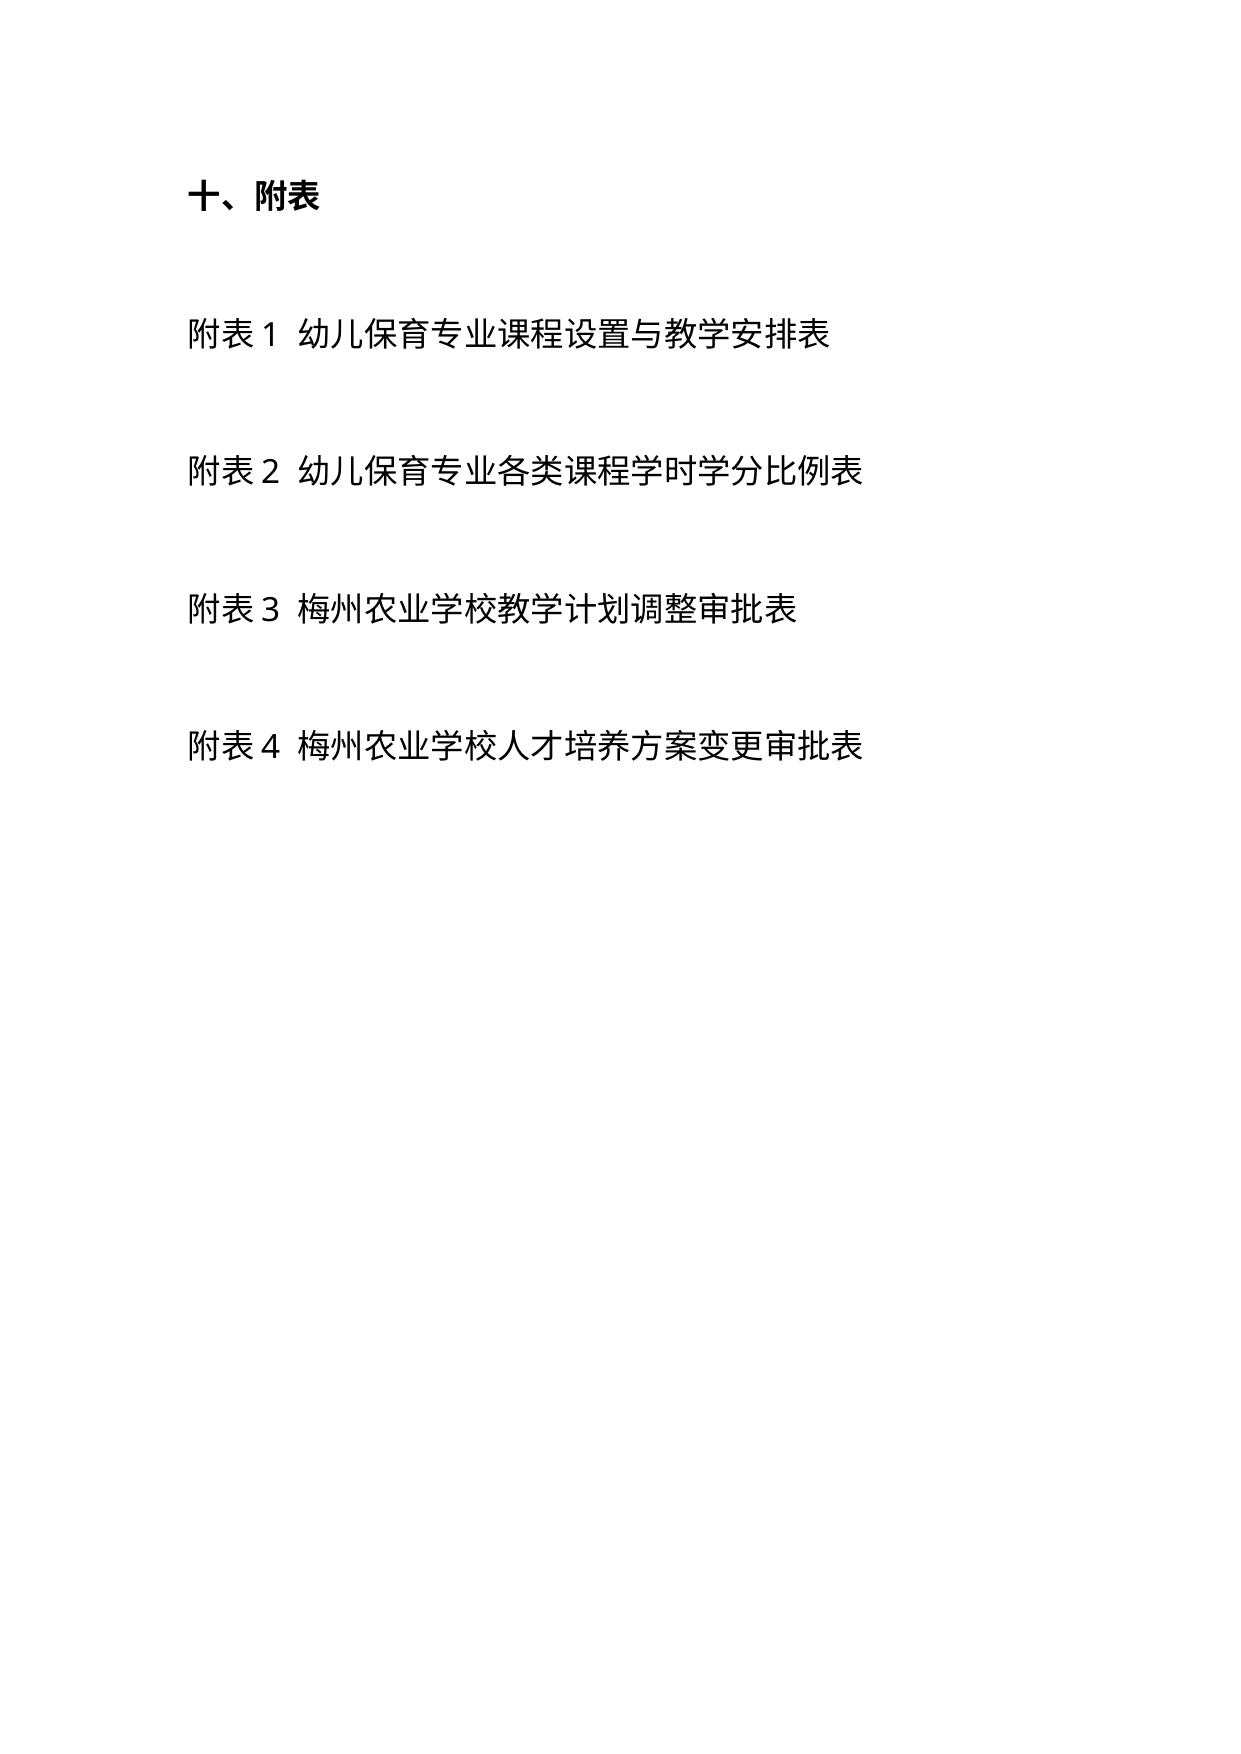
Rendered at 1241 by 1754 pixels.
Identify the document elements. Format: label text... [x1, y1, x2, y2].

text 附表4 梅州农业学校人才培养方案变更审批表 [187, 712, 1053, 777]
text 附表3 梅州农业学校教学计划调整审批表 [187, 574, 1053, 639]
text 附表1 幼儿保育专业课程设置与教学安排表 [187, 299, 1053, 364]
text 十、附表 [187, 162, 1053, 227]
text 附表2 幼儿保育专业各类课程学时学分比例表 [187, 437, 1053, 502]
